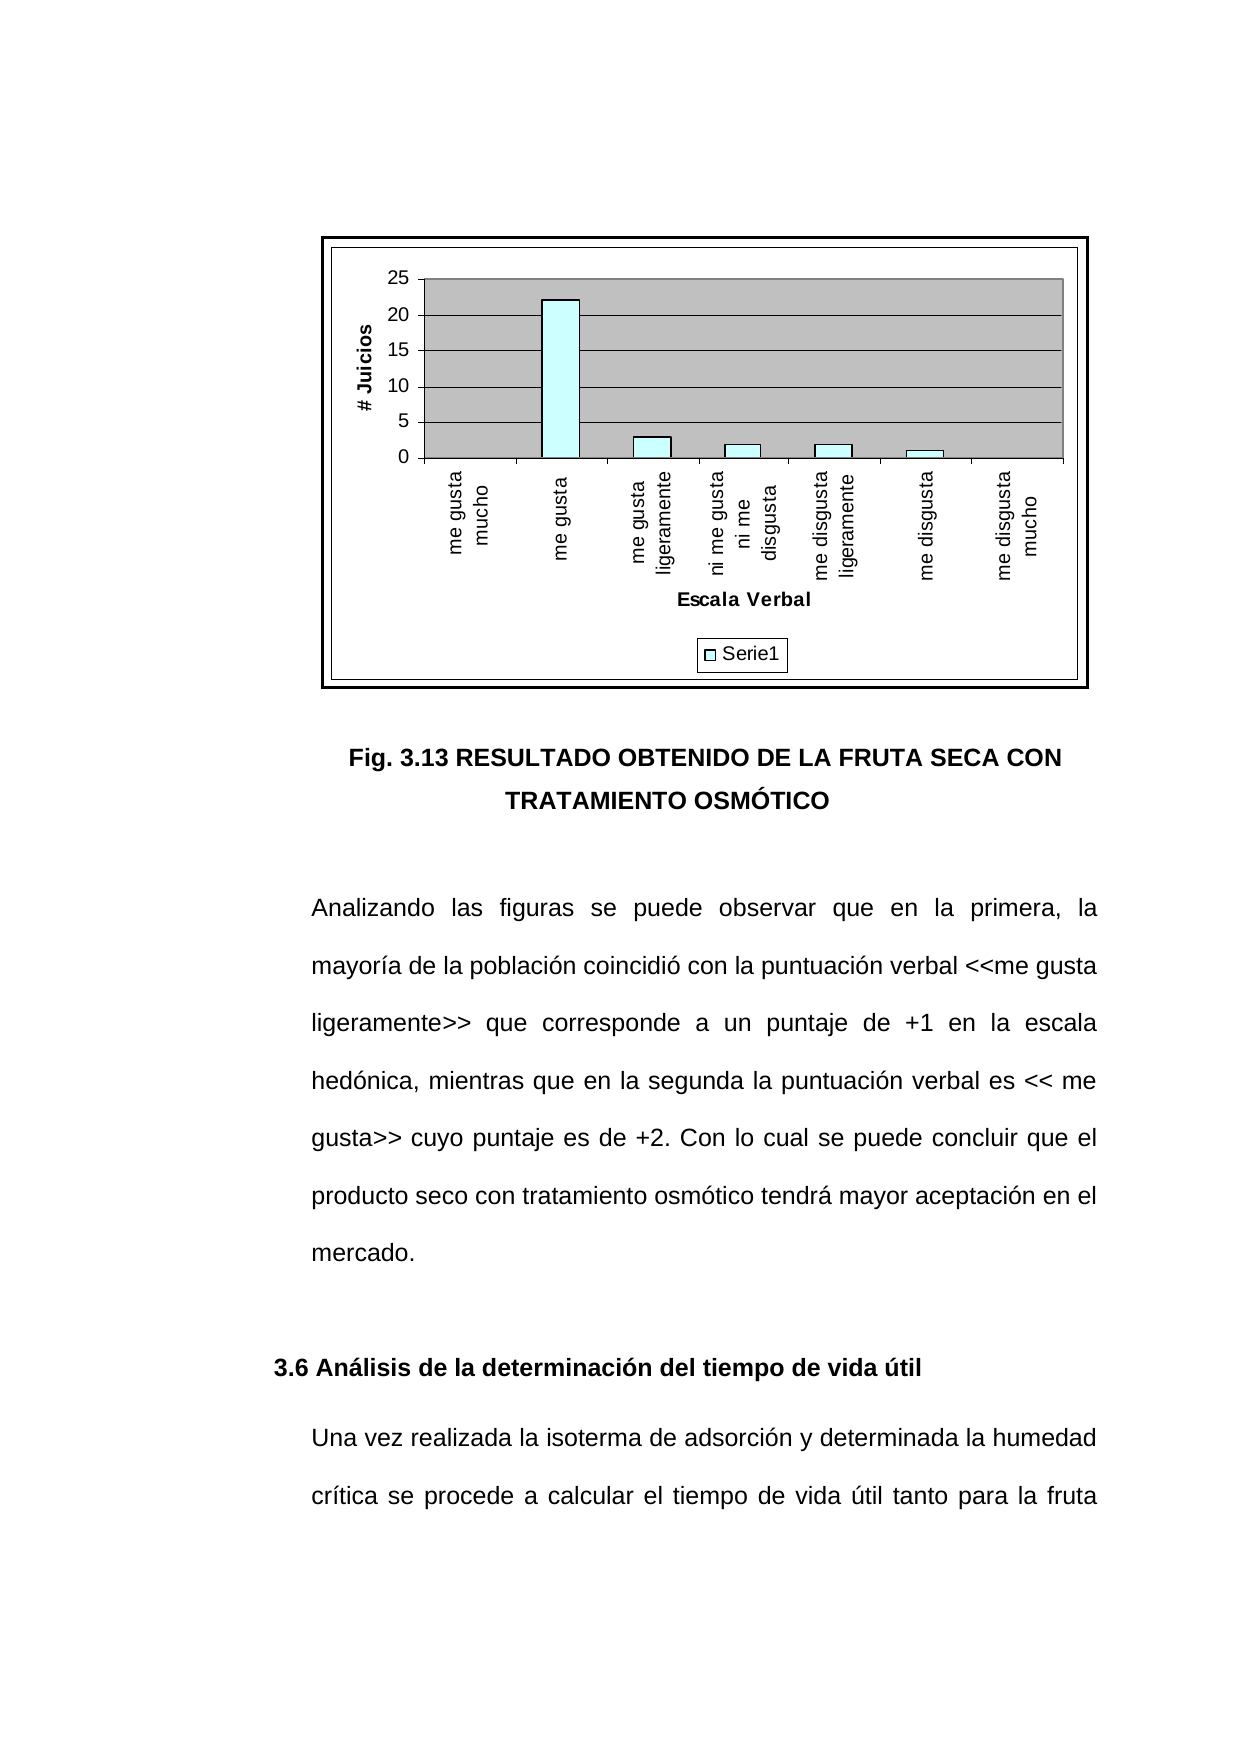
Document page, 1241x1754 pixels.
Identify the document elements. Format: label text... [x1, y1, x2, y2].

text Analizando las figuras se puede observar que en la primera, la mayoría de la población coincidió con la puntuación verbal <<me gusta ligeramente>> que corresponde a un puntaje de +1 en la escala hedónica, mientras que en la segunda la puntuación verbal es << me gusta>> cuyo puntaje es de +2. Con lo cual se puede concluir que el producto seco con tratamiento osmótico tendrá mayor aceptación en el mercado. [311, 893, 1098, 1267]
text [311, 1423, 1098, 1509]
text 3.6 Análisis de la determinación del tiempo de vida útil [274, 1353, 1098, 1382]
subtitle Fig. 3.13 RESULTADO OBTENIDO DE CON TRATAMIENTO OSMÓTICO [236, 743, 1098, 815]
